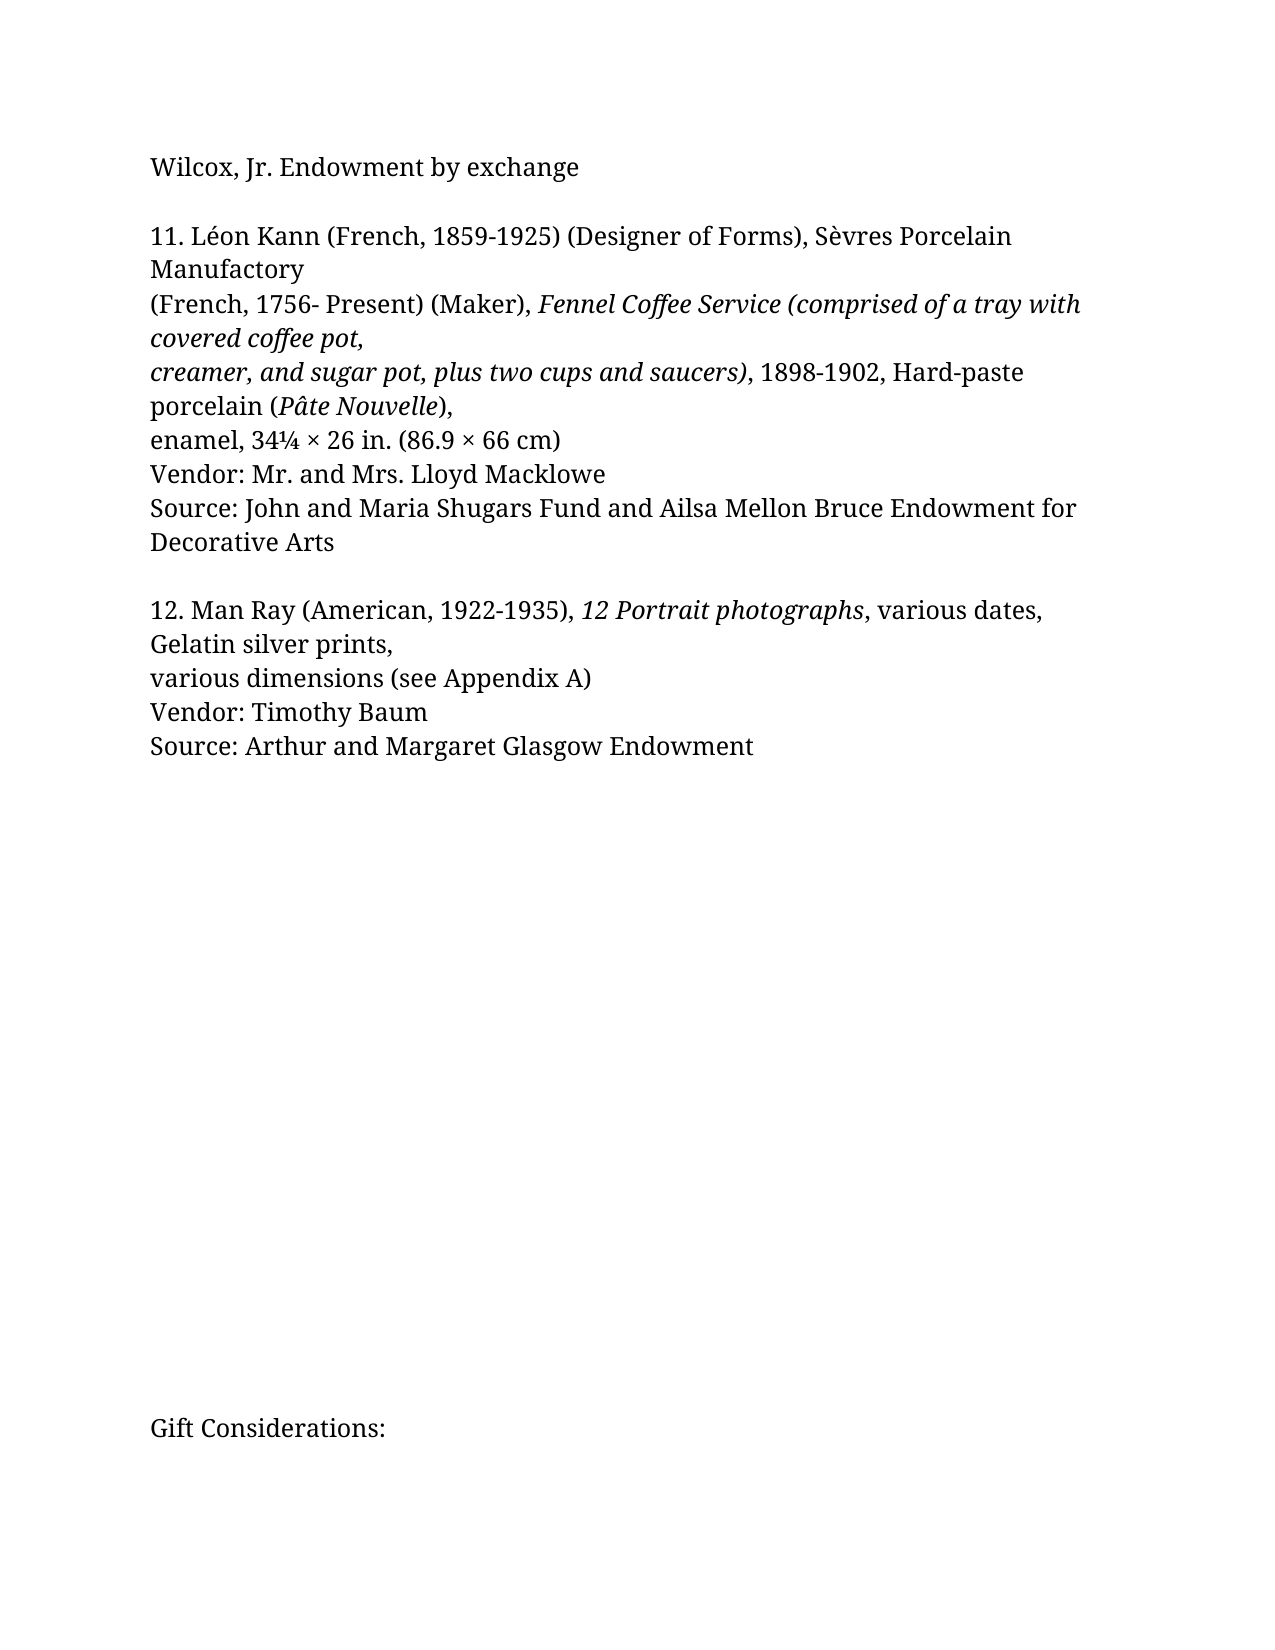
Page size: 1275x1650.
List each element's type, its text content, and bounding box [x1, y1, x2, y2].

text Gift Considerations: [150, 1410, 1125, 1444]
text 12. Man Ray (American, 1922-1935), 12 Portrait photographs, various dates, Gelatin silver prints, [150, 593, 1125, 661]
text 11. Léon Kann (French, 1859-1925) (Designer of Forms), Sèvres Porcelain Manufactory [150, 218, 1125, 286]
text Vendor: Mr. and Mrs. Lloyd Macklowe [150, 457, 1125, 491]
text Source: John and Maria Shugars Fund and Ailsa Mellon Bruce Endowment for [150, 491, 1125, 525]
text (French, 1756- Present) (Maker), Fennel Coffee Service (comprised of a tray with covered coffee pot, [150, 286, 1125, 354]
text various dimensions (see Appendix A) [150, 661, 1125, 695]
text Vendor: Timothy Baum [150, 695, 1125, 729]
text Decorative Arts [150, 525, 1125, 559]
text Source: Arthur and Margaret Glasgow Endowment [150, 729, 1125, 763]
text enamel, 34¼ × 26 in. (86.9 × 66 cm) [150, 422, 1125, 457]
text creamer, and sugar pot, plus two cups and saucers), 1898-1902, Hard-paste porcelain (Pâte Nouvelle), [150, 354, 1125, 422]
text Wilcox, Jr. Endowment by exchange [150, 150, 1125, 184]
